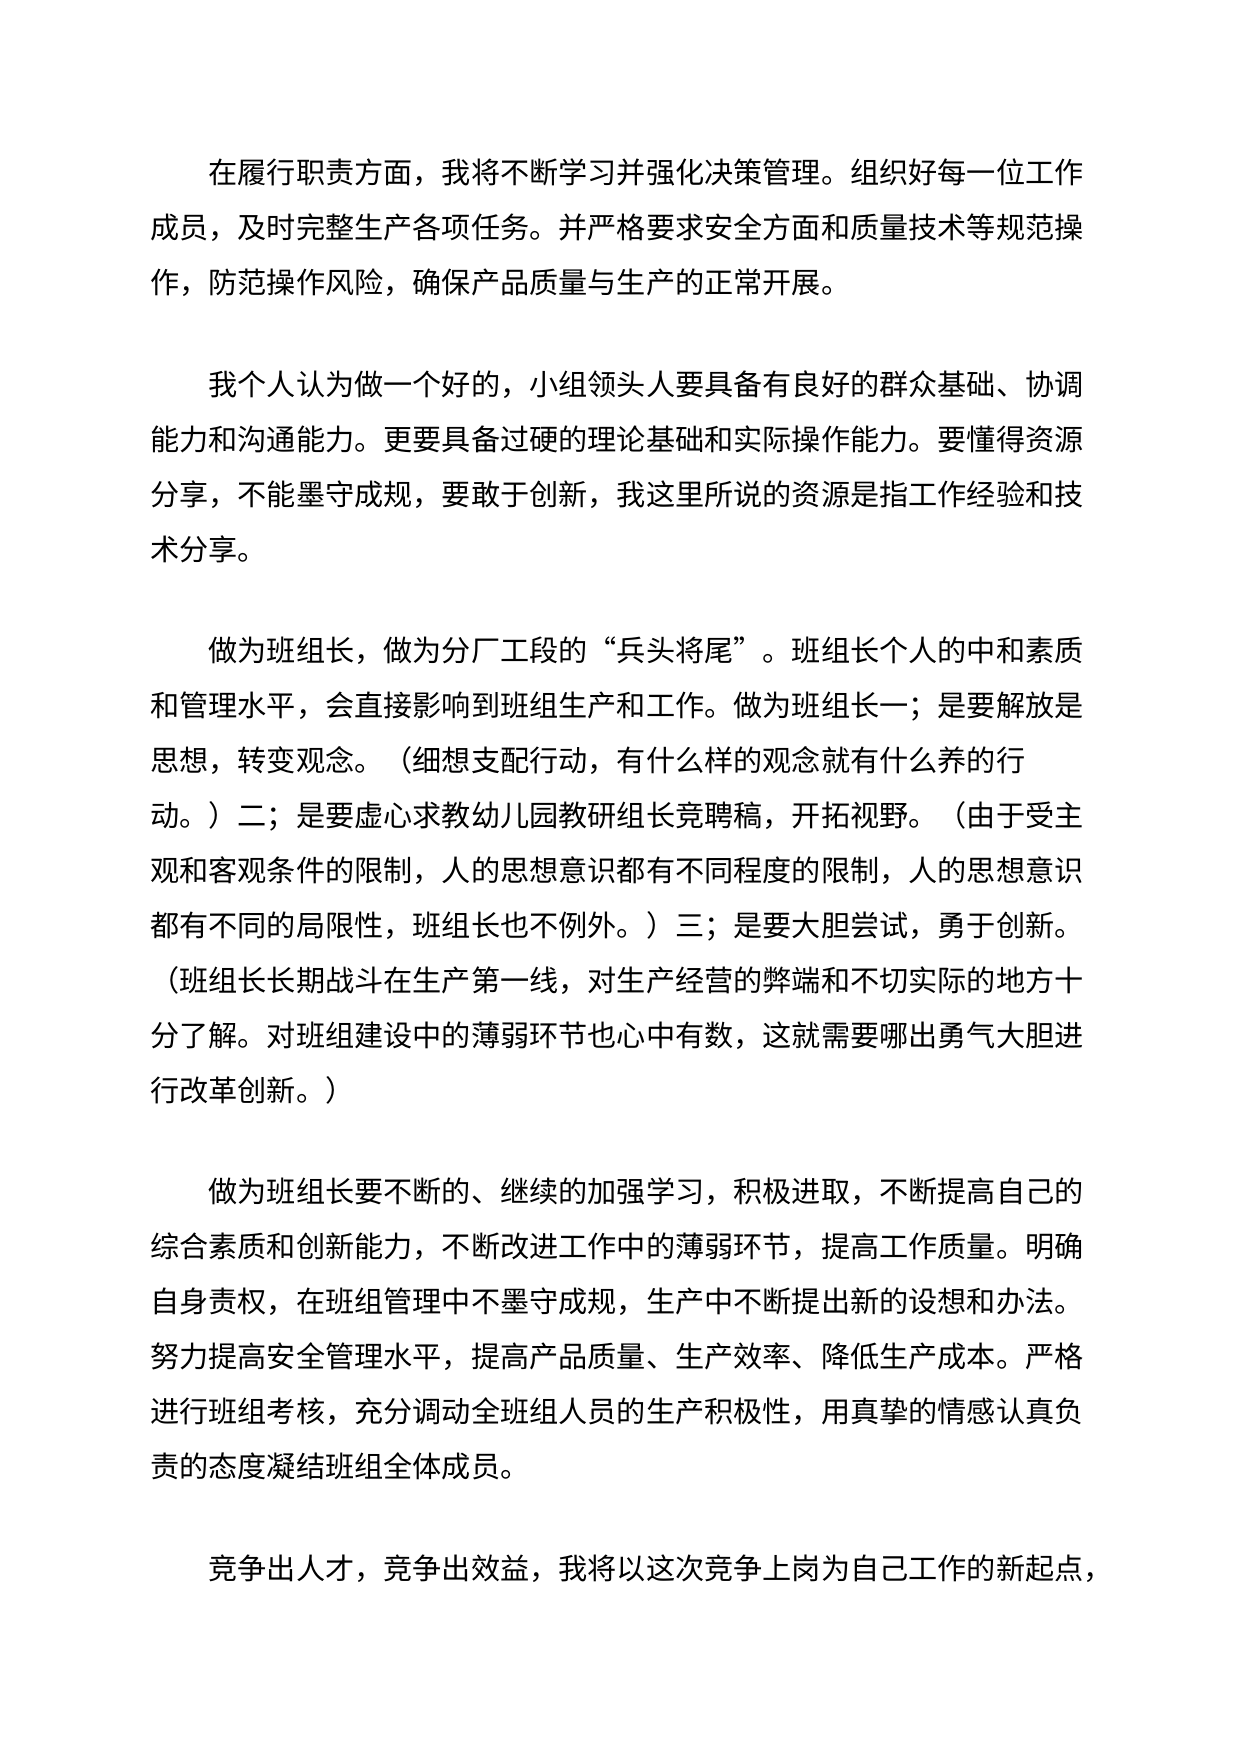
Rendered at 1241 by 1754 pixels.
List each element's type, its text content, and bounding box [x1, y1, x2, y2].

text 做为班组长要不断的、继续的加强学习，积极进取，不断提高自己的综合素质和创新能力，不断改进工作中的薄弱环节，提高工作质量。明确自身责权，在班组管理中不墨守成规，生产中不断提出新的设想和办法。努力提高安全管理水平，提高产品质量、生产效率、降低生产成本。严格进行班组考核，充分调动全班组人员的生产积极性，用真挚的情感认真负责的态度凝结班组全体成员。 [150, 1169, 1090, 1486]
text 我个人认为做一个好的，小组领头人要具备有良好的群众基础、协调能力和沟通能力。更要具备过硬的理论基础和实际操作能力。要懂得资源分享，不能墨守成规，要敢于创新，我这里所说的资源是指工作经验和技术分享。 [150, 362, 1090, 568]
text 在履行职责方面，我将不断学习并强化决策管理。组织好每一位工作成员，及时完整生产各项任务。并严格要求安全方面和质量技术等规范操作，防范操作风险，确保产品质量与生产的正常开展。 [150, 150, 1090, 302]
text 做为班组长，做为分厂工段的“兵头将尾”。班组长个人的中和素质和管理水平，会直接影响到班组生产和工作。做为班组长一；是要解放是思想，转变观念。（细想支配行动，有什么样的观念就有什么养的行动。）二；是要虚心求教幼儿园教研组长竞聘稿，开拓视野。（由于受主观和客观条件的限制，人的思想意识都有不同程度的限制，人的思想意识都有不同的局限性，班组长也不例外。）三；是要大胆尝试，勇于创新。（班组长长期战斗在生产第一线，对生产经营的弊端和不切实际的地方十分了解。对班组建设中的薄弱环节也心中有数，这就需要哪出勇气大胆进行改革创新。） [150, 628, 1090, 1109]
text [150, 1545, 1090, 1587]
